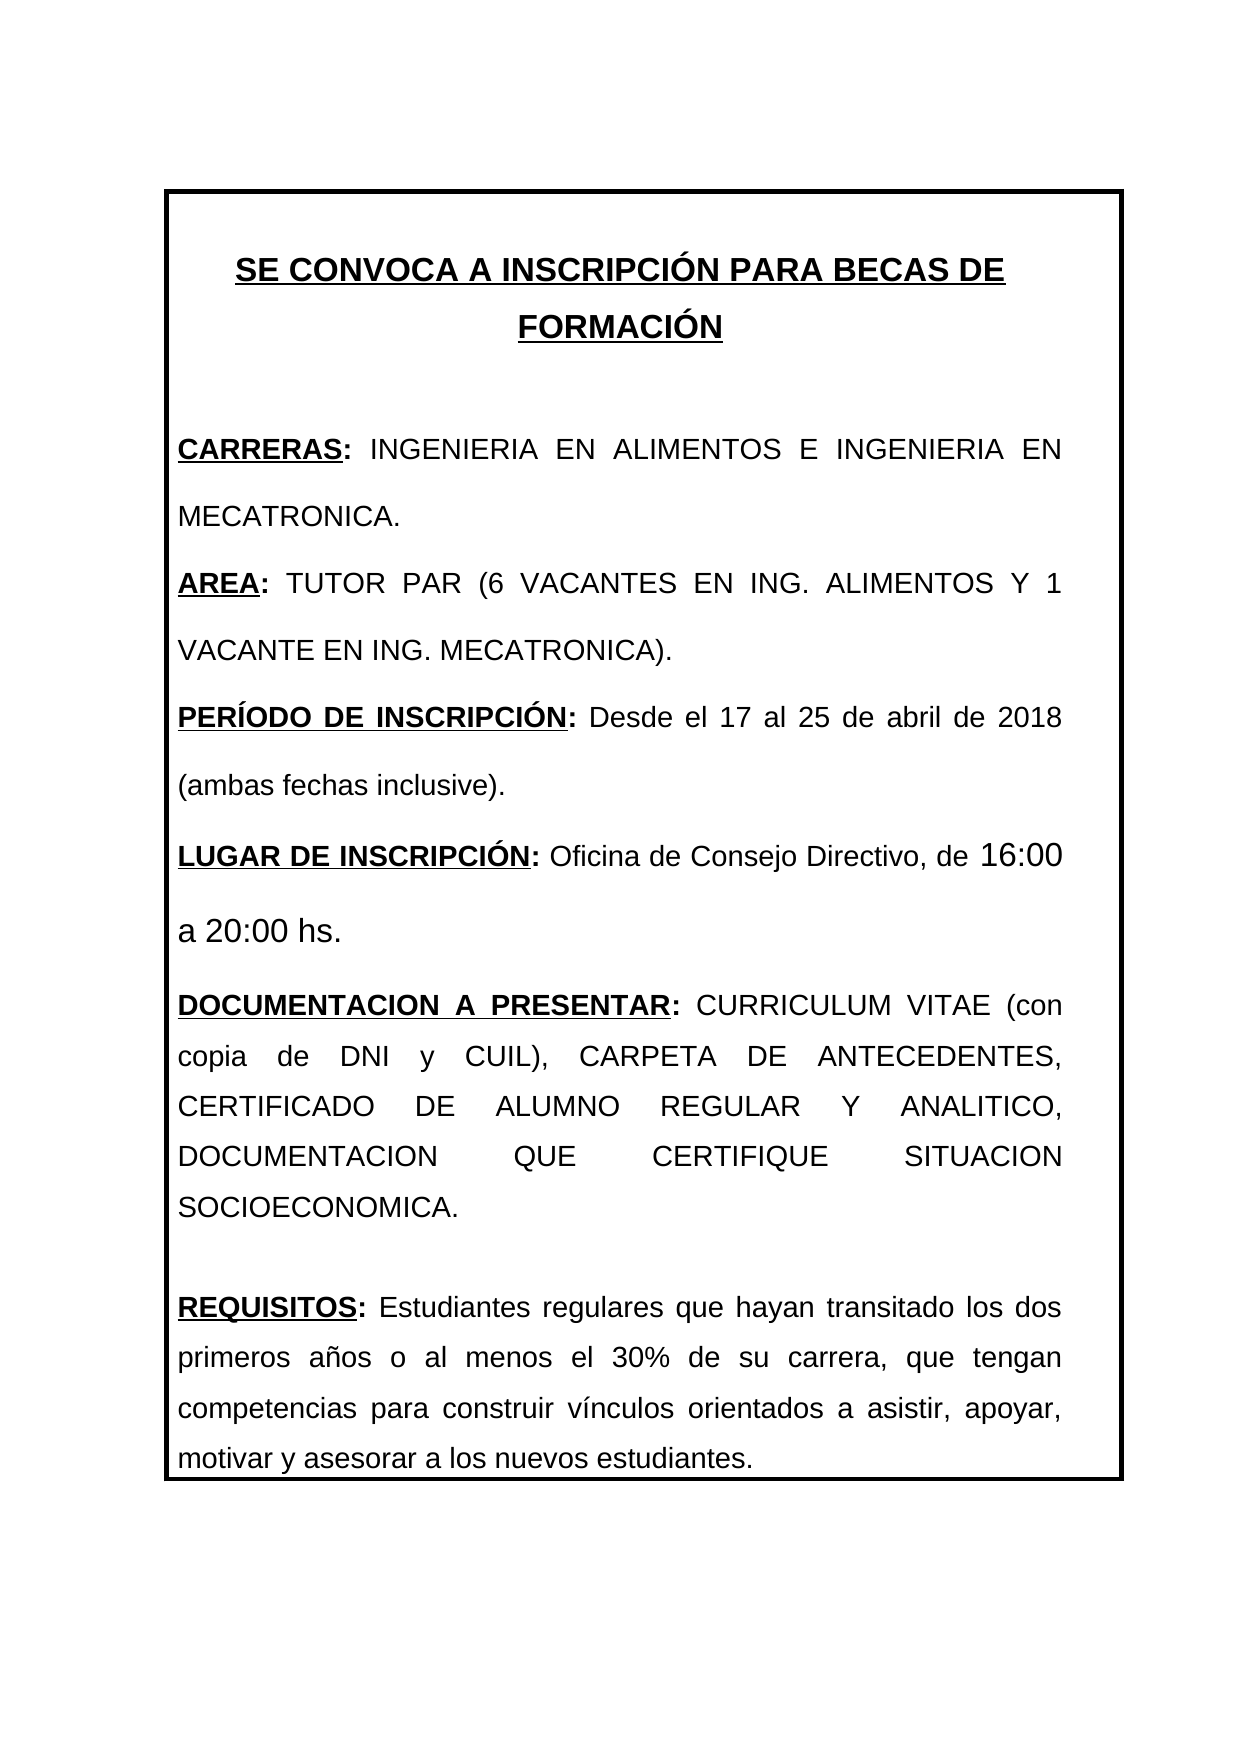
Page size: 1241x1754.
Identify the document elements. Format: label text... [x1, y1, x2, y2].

text LUGAR DE INSCRIPCIÓN: Oficina de Consejo Directivo, de 16:00 a 20:00 hs. [169, 774, 1119, 927]
text PERÍODO DE INSCRIPCIÓN: Desde el 17 al 25 de abril de 2018 (ambas fechas inclusive). [169, 639, 1119, 774]
text AREA: TUTOR PAR (6 VACANTES EN ING. ALIMENTOS Y 1 VACANTE EN ING. MECATRONICA). [169, 505, 1119, 639]
text SE CONVOCA A INSCRIPCIÓN PARA BECAS DE FORMACIÓN [169, 194, 1119, 346]
text CARRERAS: INGENIERIA EN ALIMENTOS E INGENIERIA EN MECATRONICA. [169, 371, 1119, 505]
text DOCUMENTACION A PRESENTAR: CURRICULUM VITAE (con copia de DNI y CUIL), CARPETA DE ANTECEDENTES, CERTIFICADO DE ALUMNO REGULAR Y ANALITICO, DOCUMENTACION QUE CERTIFIQUE SITUACION SOCIOECONOMICA. [169, 927, 1119, 1223]
text REQUISITOS: Estudiantes regulares que hayan transitado los dos primeros años o al menos el 30% de su carrera, que tengan competencias para construir vínculos orientados a asistir, apoyar, motivar y asesorar a los nuevos estudiantes. [169, 1229, 1119, 1477]
